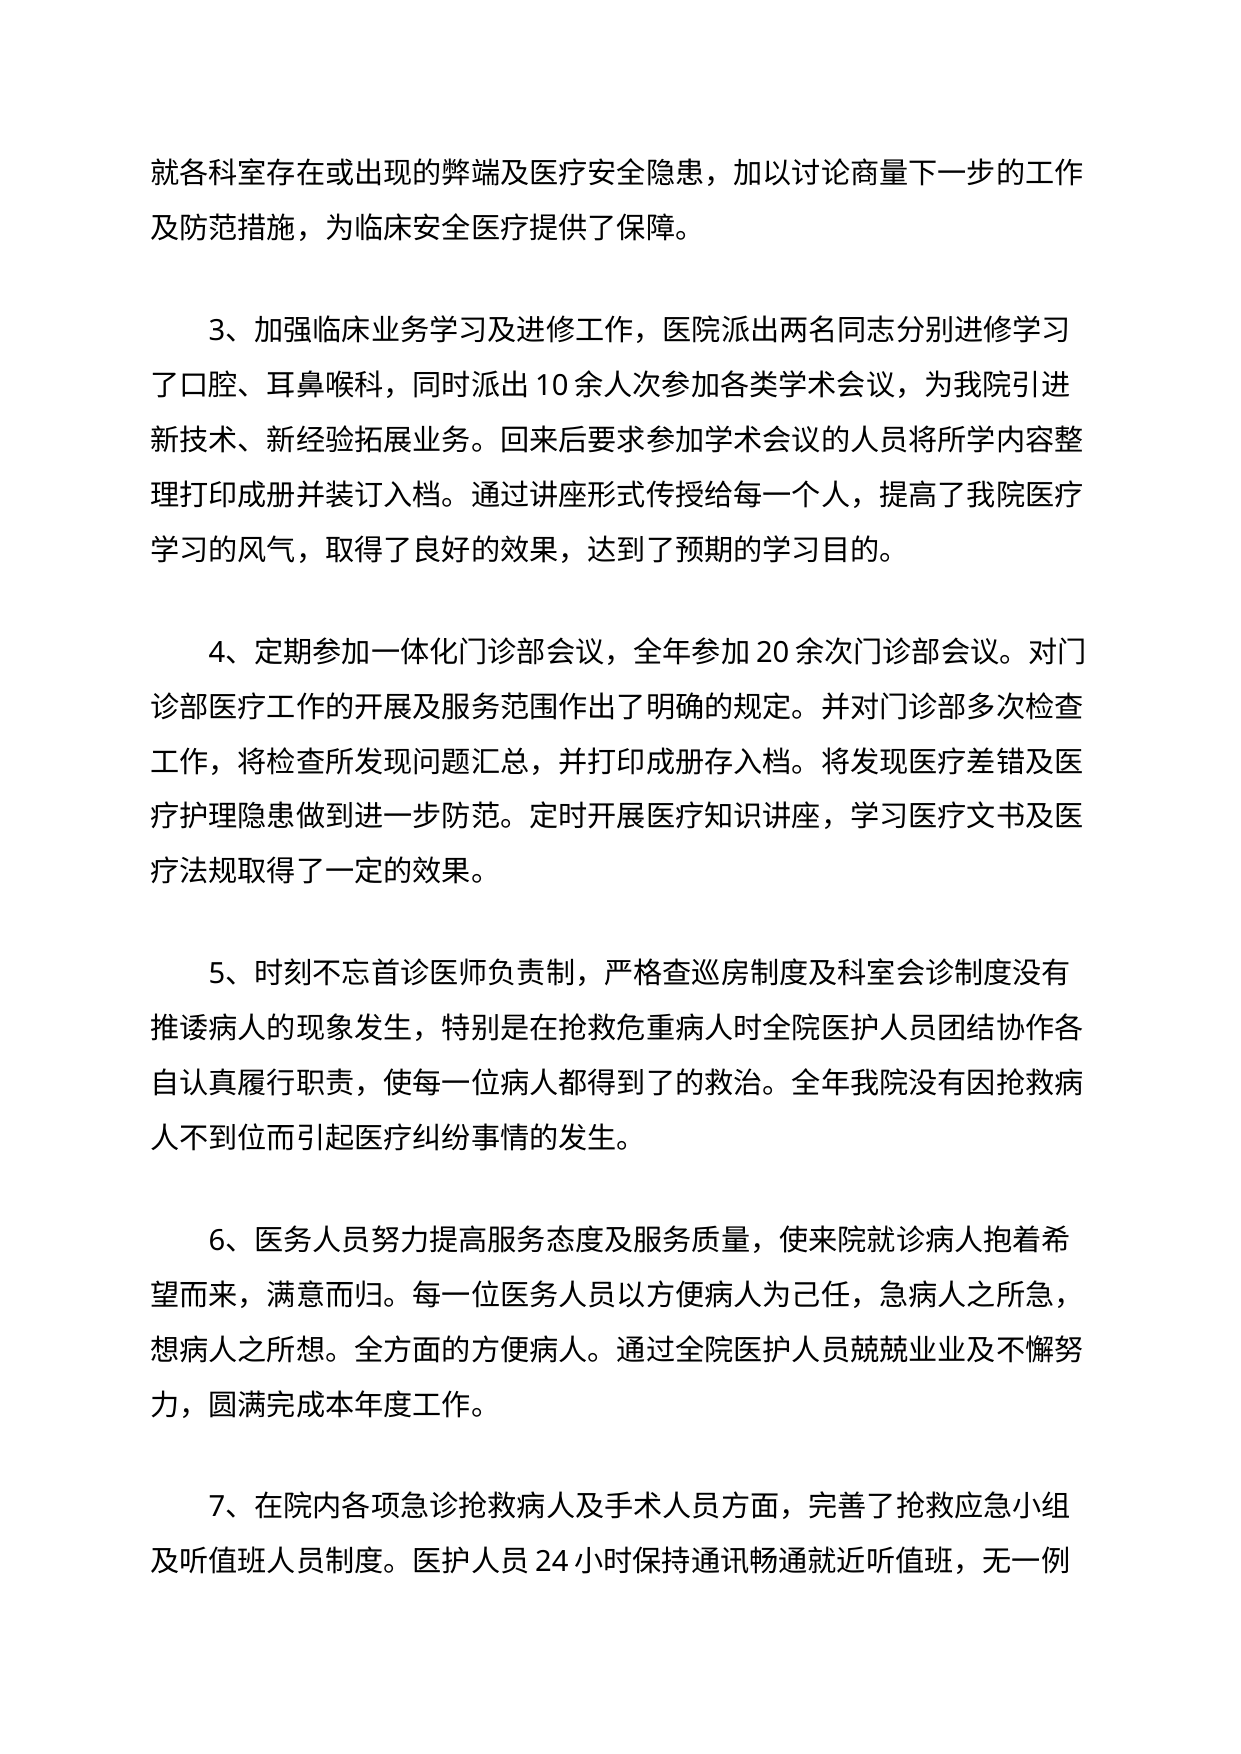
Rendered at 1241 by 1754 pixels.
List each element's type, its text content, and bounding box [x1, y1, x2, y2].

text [150, 150, 1090, 247]
text 3、加强临床业务学习及进修工作，医院派出两名同志分别进修学习了口腔、耳鼻喉科，同时派出10余人次参加各类学术会议，为我院引进新技术、新经验拓展业务。回来后要求参加学术会议的人员将所学内容整理打印成册并装订入档。通过讲座形式传授给每一个人，提高了我院医疗学习的风气，取得了良好的效果，达到了预期的学习目的。 [150, 307, 1090, 569]
text 6、医务人员努力提高服务态度及服务质量，使来院就诊病人抱着希望而来，满意而归。每一位医务人员以方便病人为己任，急病人之所急，想病人之所想。全方面的方便病人。通过全院医护人员兢兢业业及不懈努力，圆满完成本年度工作。 [150, 1216, 1090, 1423]
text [150, 1483, 1090, 1580]
text 5、时刻不忘首诊医师负责制，严格查巡房制度及科室会诊制度没有推诿病人的现象发生，特别是在抢救危重病人时全院医护人员团结协作各自认真履行职责，使每一位病人都得到了的救治。全年我院没有因抢救病人不到位而引起医疗纠纷事情的发生。 [150, 950, 1090, 1157]
text 4、定期参加一体化门诊部会议，全年参加20余次门诊部会议。对门诊部医疗工作的开展及服务范围作出了明确的规定。并对门诊部多次检查工作，将检查所发现问题汇总，并打印成册存入档。将发现医疗差错及医疗护理隐患做到进一步防范。定时开展医疗知识讲座，学习医疗文书及医疗法规取得了一定的效果。 [150, 628, 1090, 890]
